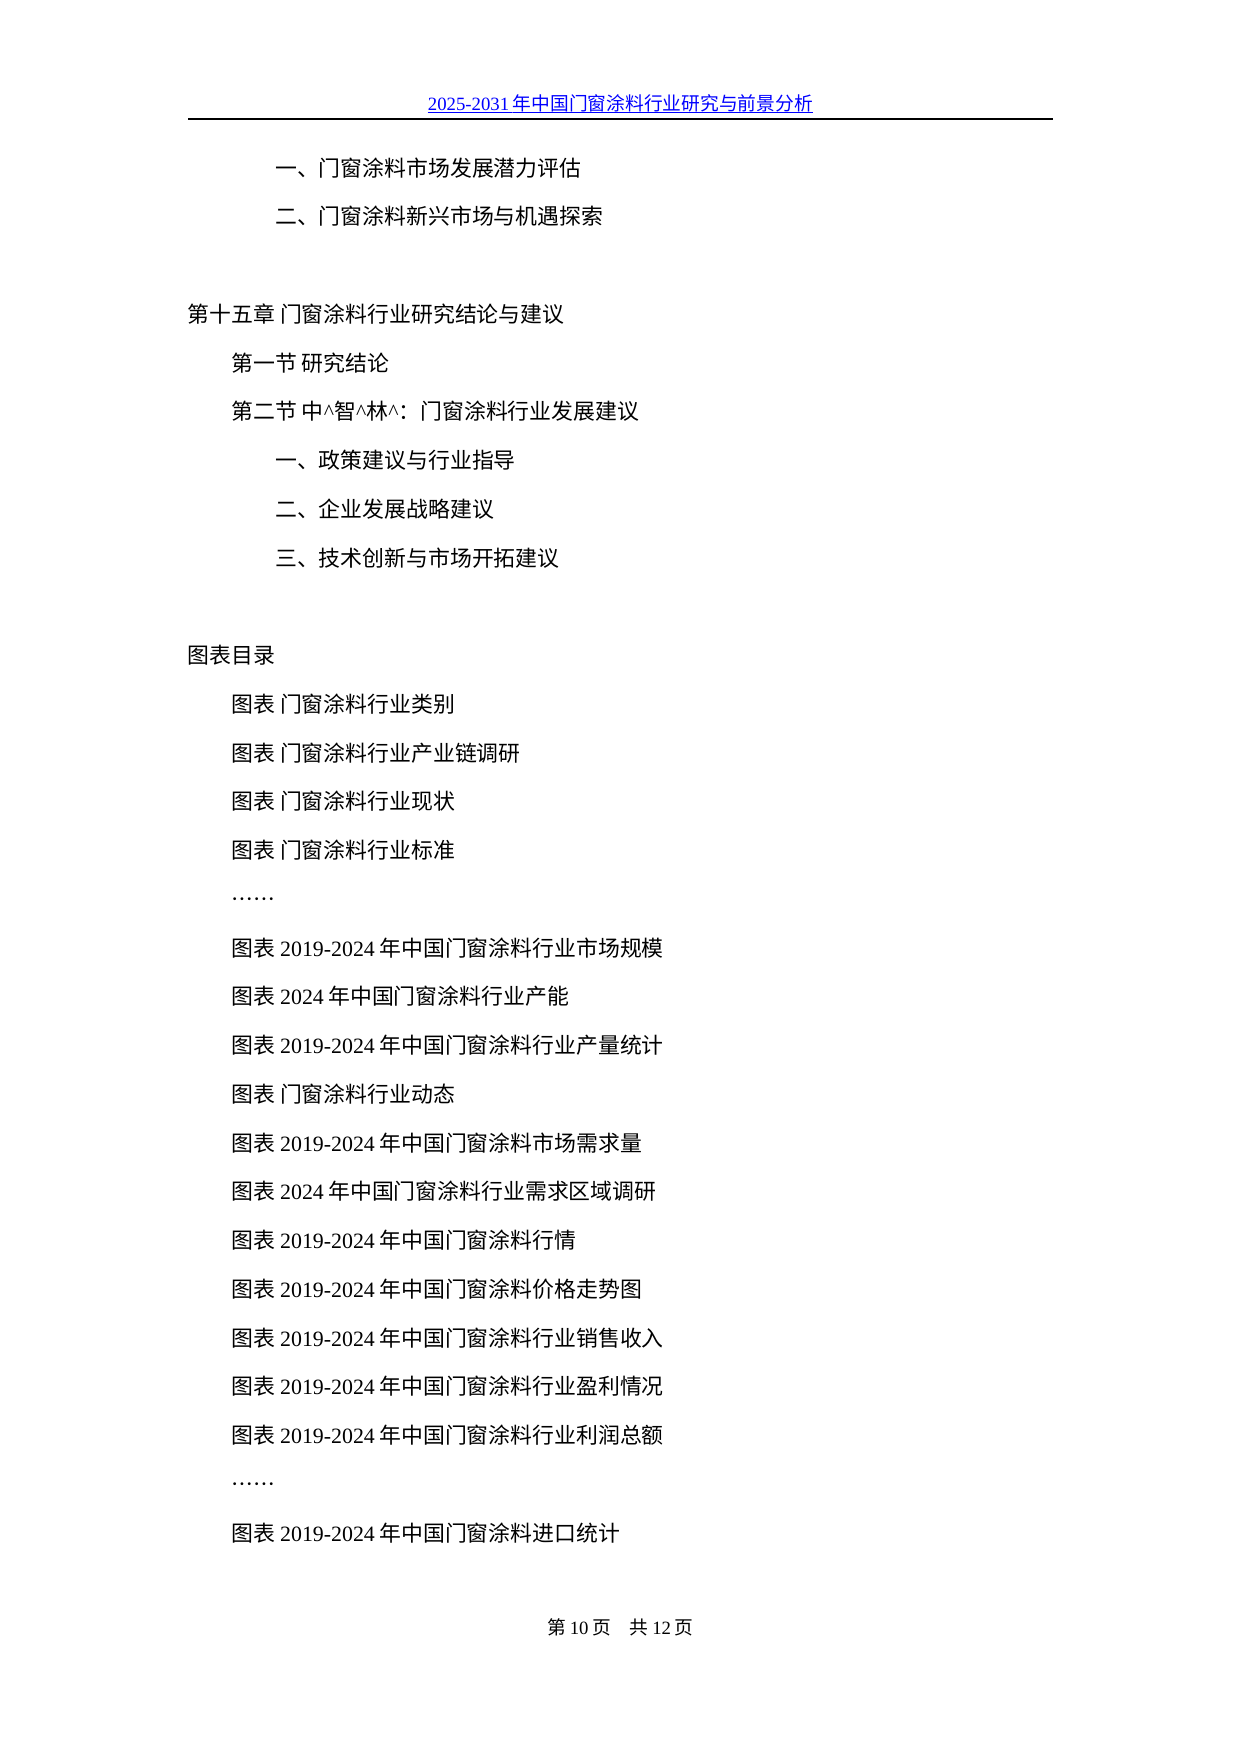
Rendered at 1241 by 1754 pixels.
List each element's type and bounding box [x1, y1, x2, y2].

text [187, 150, 1053, 1548]
